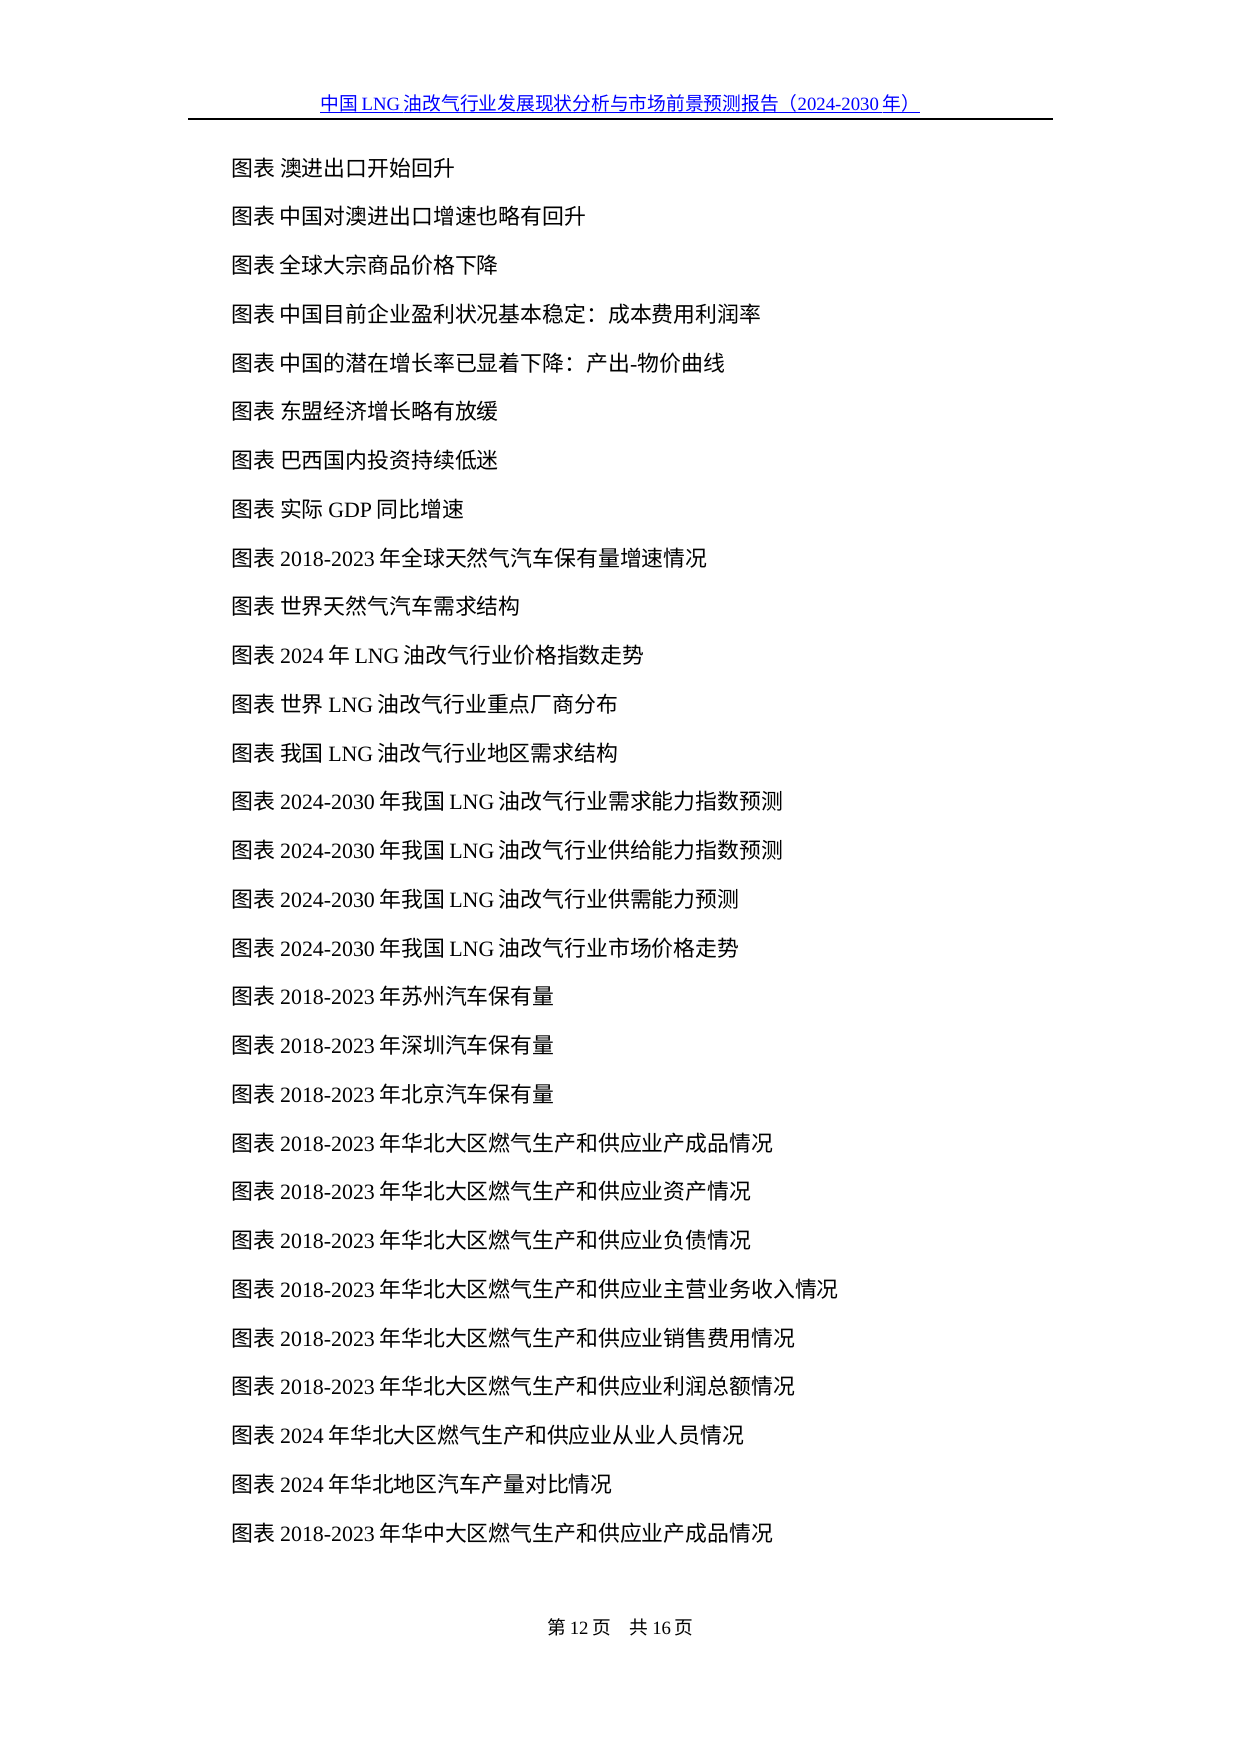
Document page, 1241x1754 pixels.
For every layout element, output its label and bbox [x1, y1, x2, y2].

text [187, 150, 1053, 1548]
